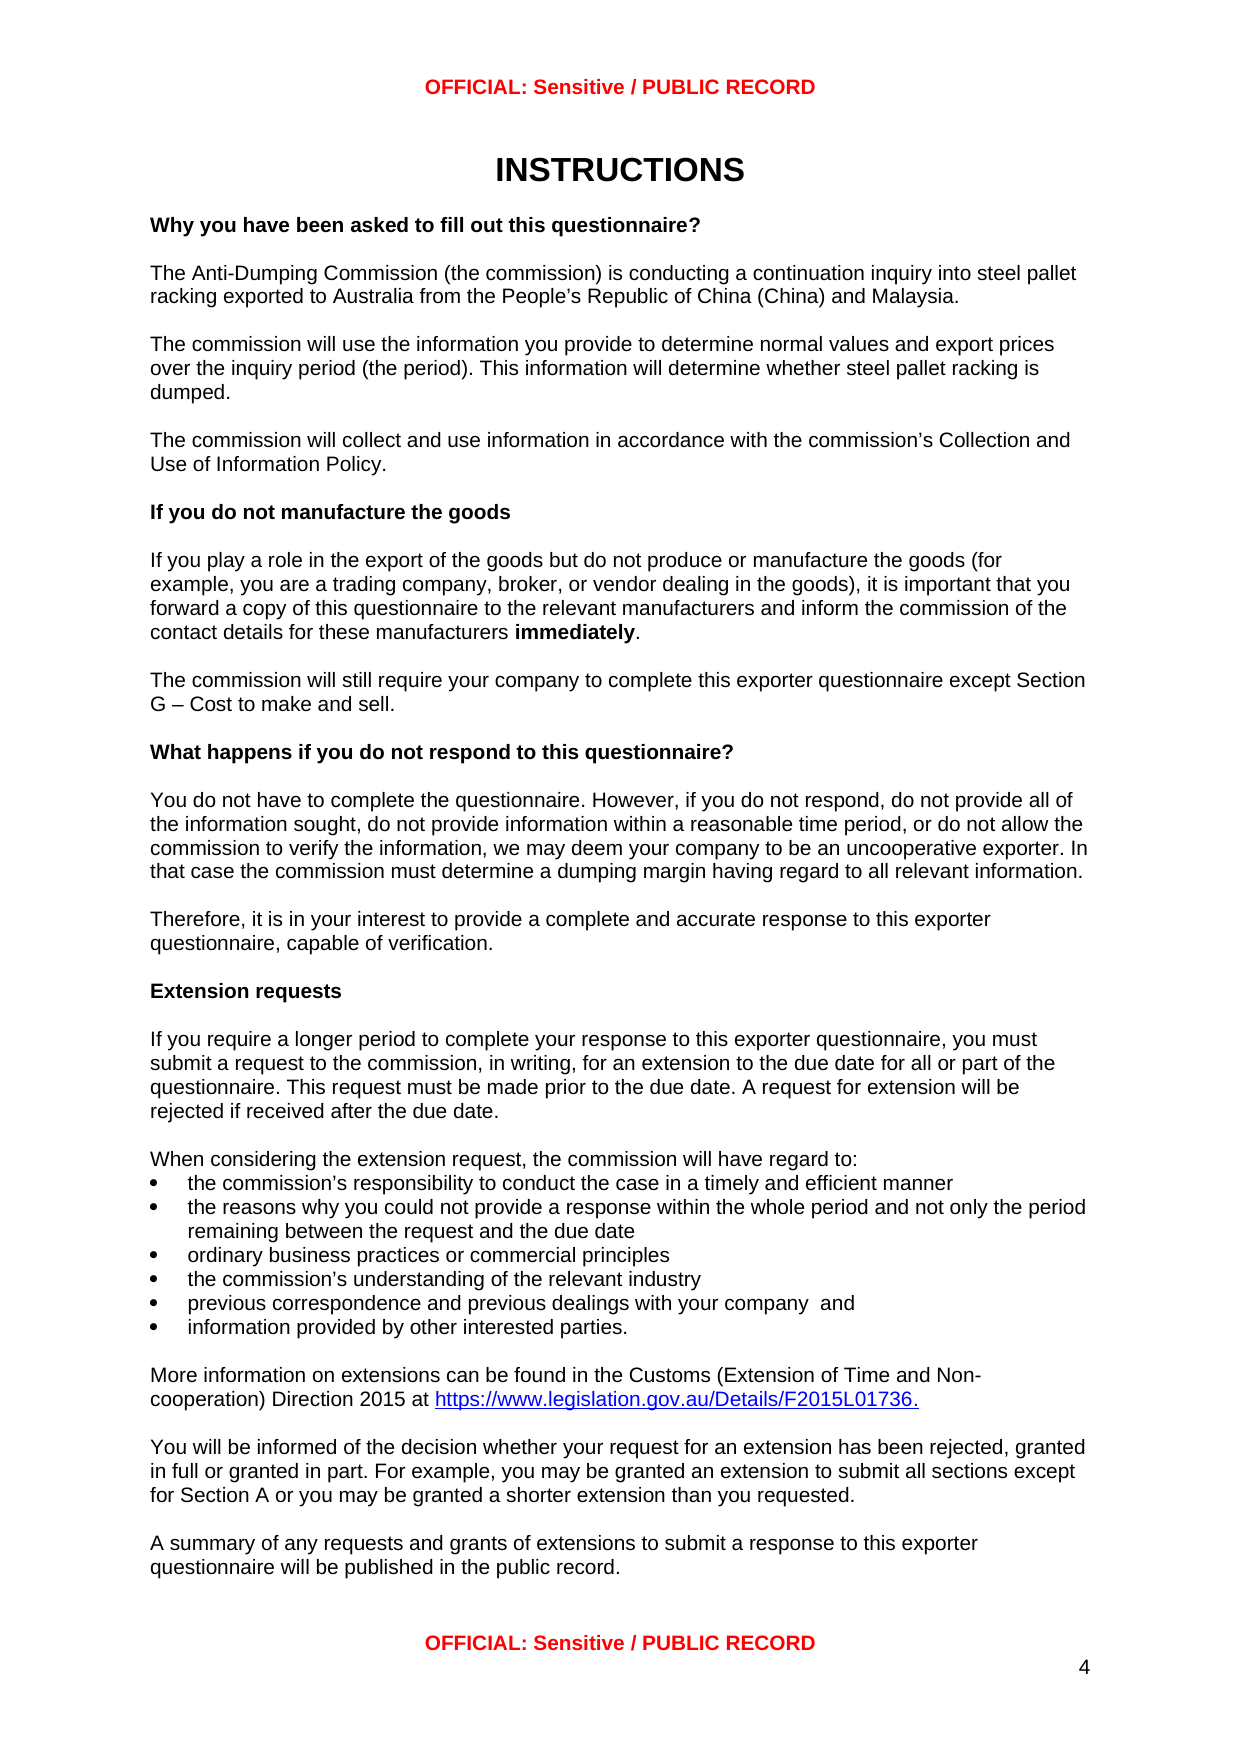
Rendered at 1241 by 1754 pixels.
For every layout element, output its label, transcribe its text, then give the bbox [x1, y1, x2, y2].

text If you play a role in the export of the goods but do not produce or manufacture the goods (for example, you are a trading company, broker, or vendor dealing in the goods), it is important that you forward a copy of this questionnaire to the relevant manufacturers and inform the commission of the contact details for these manufacturers immediately. [150, 548, 1090, 644]
list ordinary business practices or commercial principles [150, 1243, 1090, 1267]
text You will be informed of the decision whether your request for an extension has been rejected, granted in full or granted in part. For example, you may be granted an extension to submit all sections except for Section A or you may be granted a shorter extension than you requested. [150, 1435, 1090, 1507]
list the commission’s responsibility to conduct the case in a timely and efficient manner [150, 1171, 1090, 1195]
text If you do not manufacture the goods [150, 500, 1090, 524]
list information provided by other interested parties. [150, 1315, 1090, 1339]
subtitle Instructions [150, 150, 1090, 188]
text The commission will still require your company to complete this exporter questionnaire except Section G – Cost to make and sell. [150, 668, 1090, 716]
text When considering the extension request, the commission will have regard to: [150, 1147, 1090, 1171]
text What happens if you do not respond to this questionnaire? [150, 739, 1090, 763]
text The commission will collect and use information in accordance with the commission’s Collection and Use of Information Policy. [150, 428, 1090, 476]
text More information on extensions can be found in the Customs (Extension of Time and Non-cooperation) Direction 2015 at https://www.legislation.gov.au/Details/F2015L01736. [150, 1363, 1090, 1411]
text The commission will use the information you provide to determine normal values and export prices over the inquiry period (the period). This information will determine whether steel pallet racking is dumped. [150, 332, 1090, 404]
text If you require a longer period to complete your response to this exporter questionnaire, you must submit a request to the commission, in writing, for an extension to the due date for all or part of the questionnaire. This request must be made prior to the due date. A request for extension will be rejected if received after the due date. [150, 1027, 1090, 1123]
list previous correspondence and previous dealings with your company and [150, 1291, 1090, 1315]
text Why you have been asked to fill out this questionnaire? [150, 212, 1090, 236]
text A summary of any requests and grants of extensions to submit a response to this exporter questionnaire will be published in the public record. [150, 1531, 1090, 1579]
list the commission’s understanding of the relevant industry [150, 1267, 1090, 1291]
text Extension requests [150, 979, 1090, 1003]
list the reasons why you could not provide a response within the whole period and not only the period remaining between the request and the due date [150, 1195, 1090, 1243]
text The Anti-Dumping Commission (the commission) is conducting a continuation inquiry into steel pallet racking exported to Australia from the People’s Republic of China (China) and Malaysia. [150, 260, 1090, 308]
text You do not have to complete the questionnaire. However, if you do not respond, do not provide all of the information sought, do not provide information within a reasonable time period, or do not allow the commission to verify the information, we may deem your company to be an uncooperative exporter. In that case the commission must determine a dumping margin having regard to all relevant information. [150, 787, 1090, 883]
text Therefore, it is in your interest to provide a complete and accurate response to this exporter questionnaire, capable of verification. [150, 907, 1090, 955]
